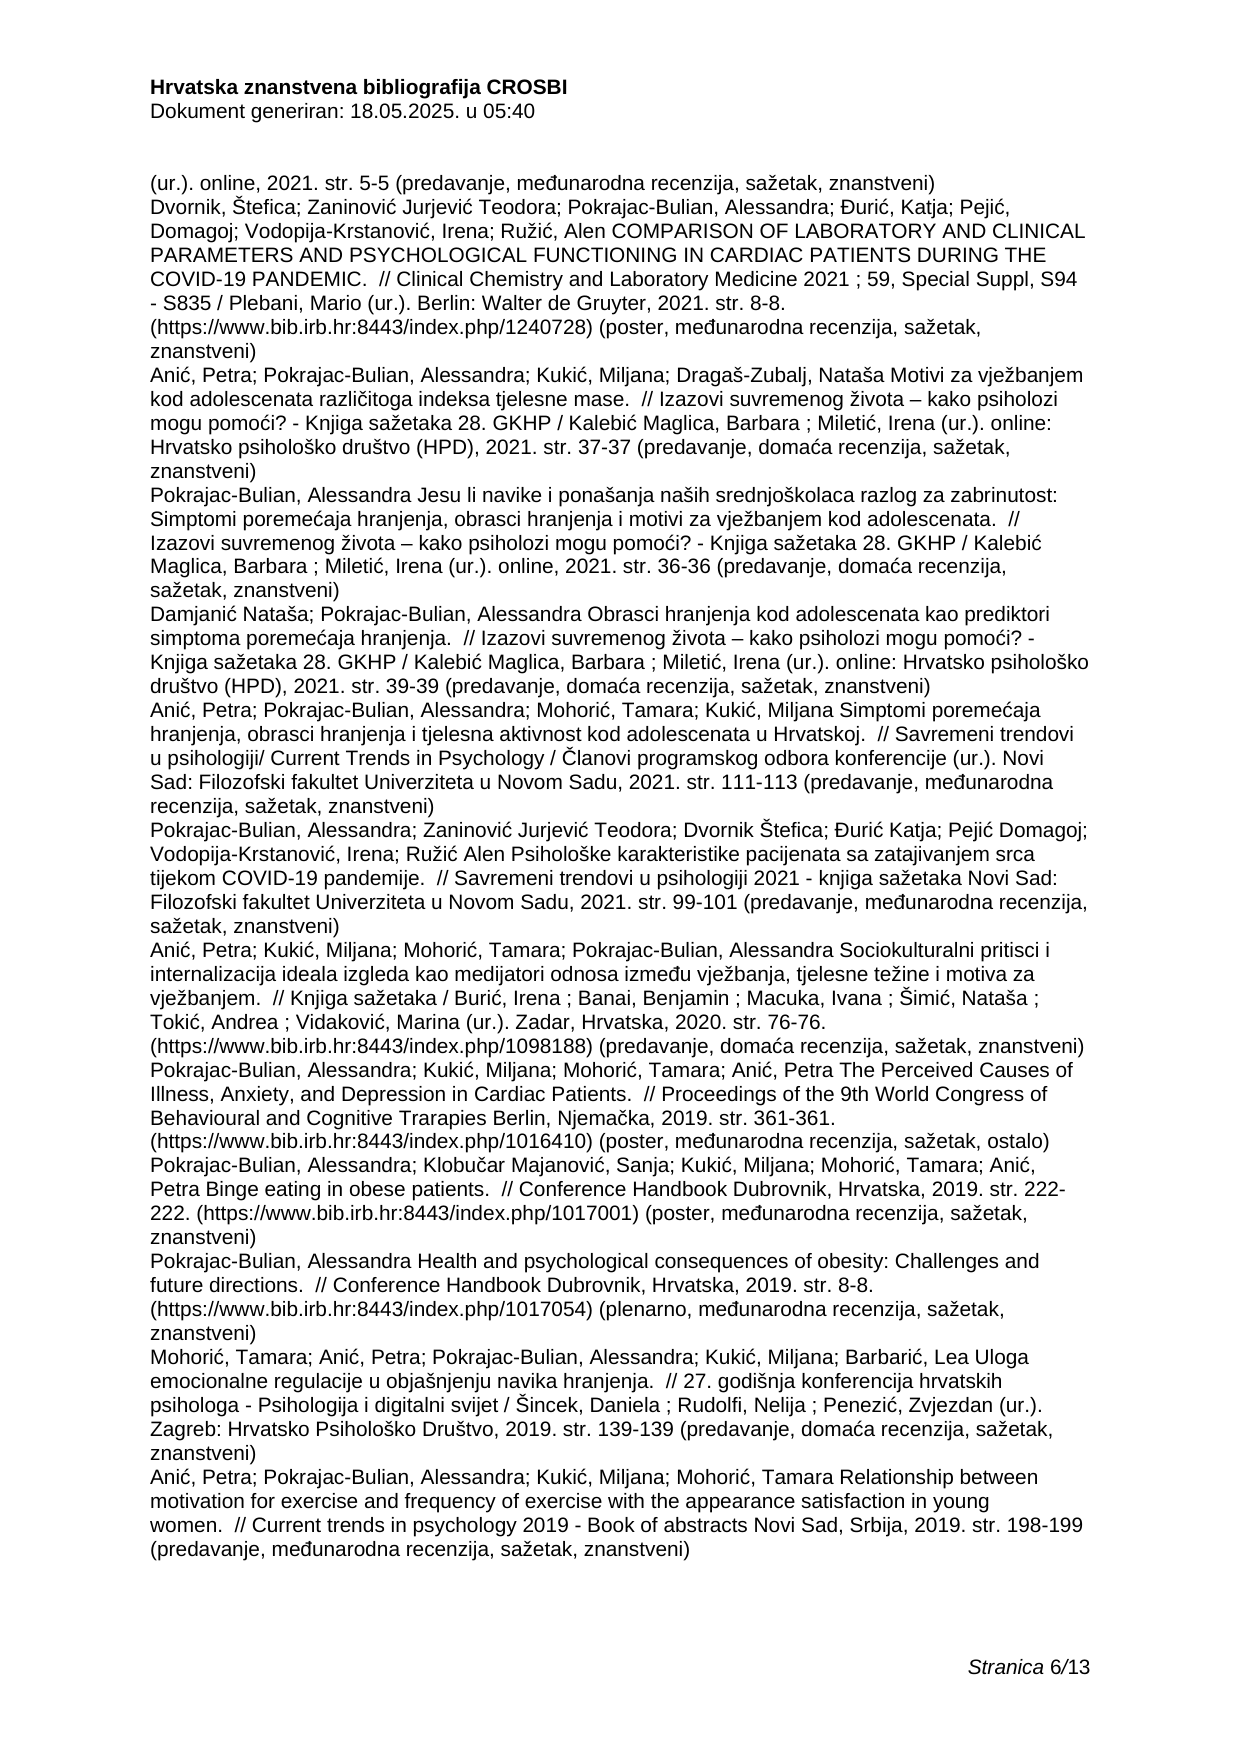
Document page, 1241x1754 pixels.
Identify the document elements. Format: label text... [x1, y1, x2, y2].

text Mohorić, Tamara; Anić, Petra; Pokrajac-Bulian, Alessandra; Kukić, Miljana; Barbarić, Lea [150, 1345, 1090, 1465]
text Pokrajac-Bulian, Alessandra [150, 482, 1090, 602]
text Pokrajac-Bulian, Alessandra; Klobučar Majanović, Sanja; Kukić, Miljana; Mohorić, Tamara; Anić, Petra [150, 1153, 1090, 1249]
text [150, 171, 1090, 195]
text Dvornik, Štefica; Zaninović Jurjević Teodora; Pokrajac-Bulian, Alessandra; Đurić, Katja; Pejić, Domagoj; Vodopija-Krstanović, Irena; Ružić, Alen [150, 195, 1090, 363]
text Pokrajac-Bulian, Alessandra; Zaninović Jurjević Teodora; Dvornik Štefica; Đurić Katja; Pejić Domagoj; Vodopija-Krstanović, Irena; Ružić Alen [150, 818, 1090, 938]
text Anić, Petra; Kukić, Miljana; Mohorić, Tamara; Pokrajac-Bulian, Alessandra [150, 938, 1090, 1057]
text Anić, Petra; Pokrajac-Bulian, Alessandra; Kukić, Miljana; Mohorić, Tamara [150, 1465, 1090, 1561]
text Pokrajac-Bulian, Alessandra; Kukić, Miljana; Mohorić, Tamara; Anić, Petra [150, 1057, 1090, 1153]
text Damjanić Nataša; Pokrajac-Bulian, Alessandra [150, 602, 1090, 698]
text Anić, Petra; Pokrajac-Bulian, Alessandra; Kukić, Miljana; Dragaš-Zubalj, Nataša [150, 363, 1090, 482]
text Pokrajac-Bulian, Alessandra [150, 1249, 1090, 1345]
text Anić, Petra; Pokrajac-Bulian, Alessandra; Mohorić, Tamara; Kukić, Miljana [150, 698, 1090, 818]
